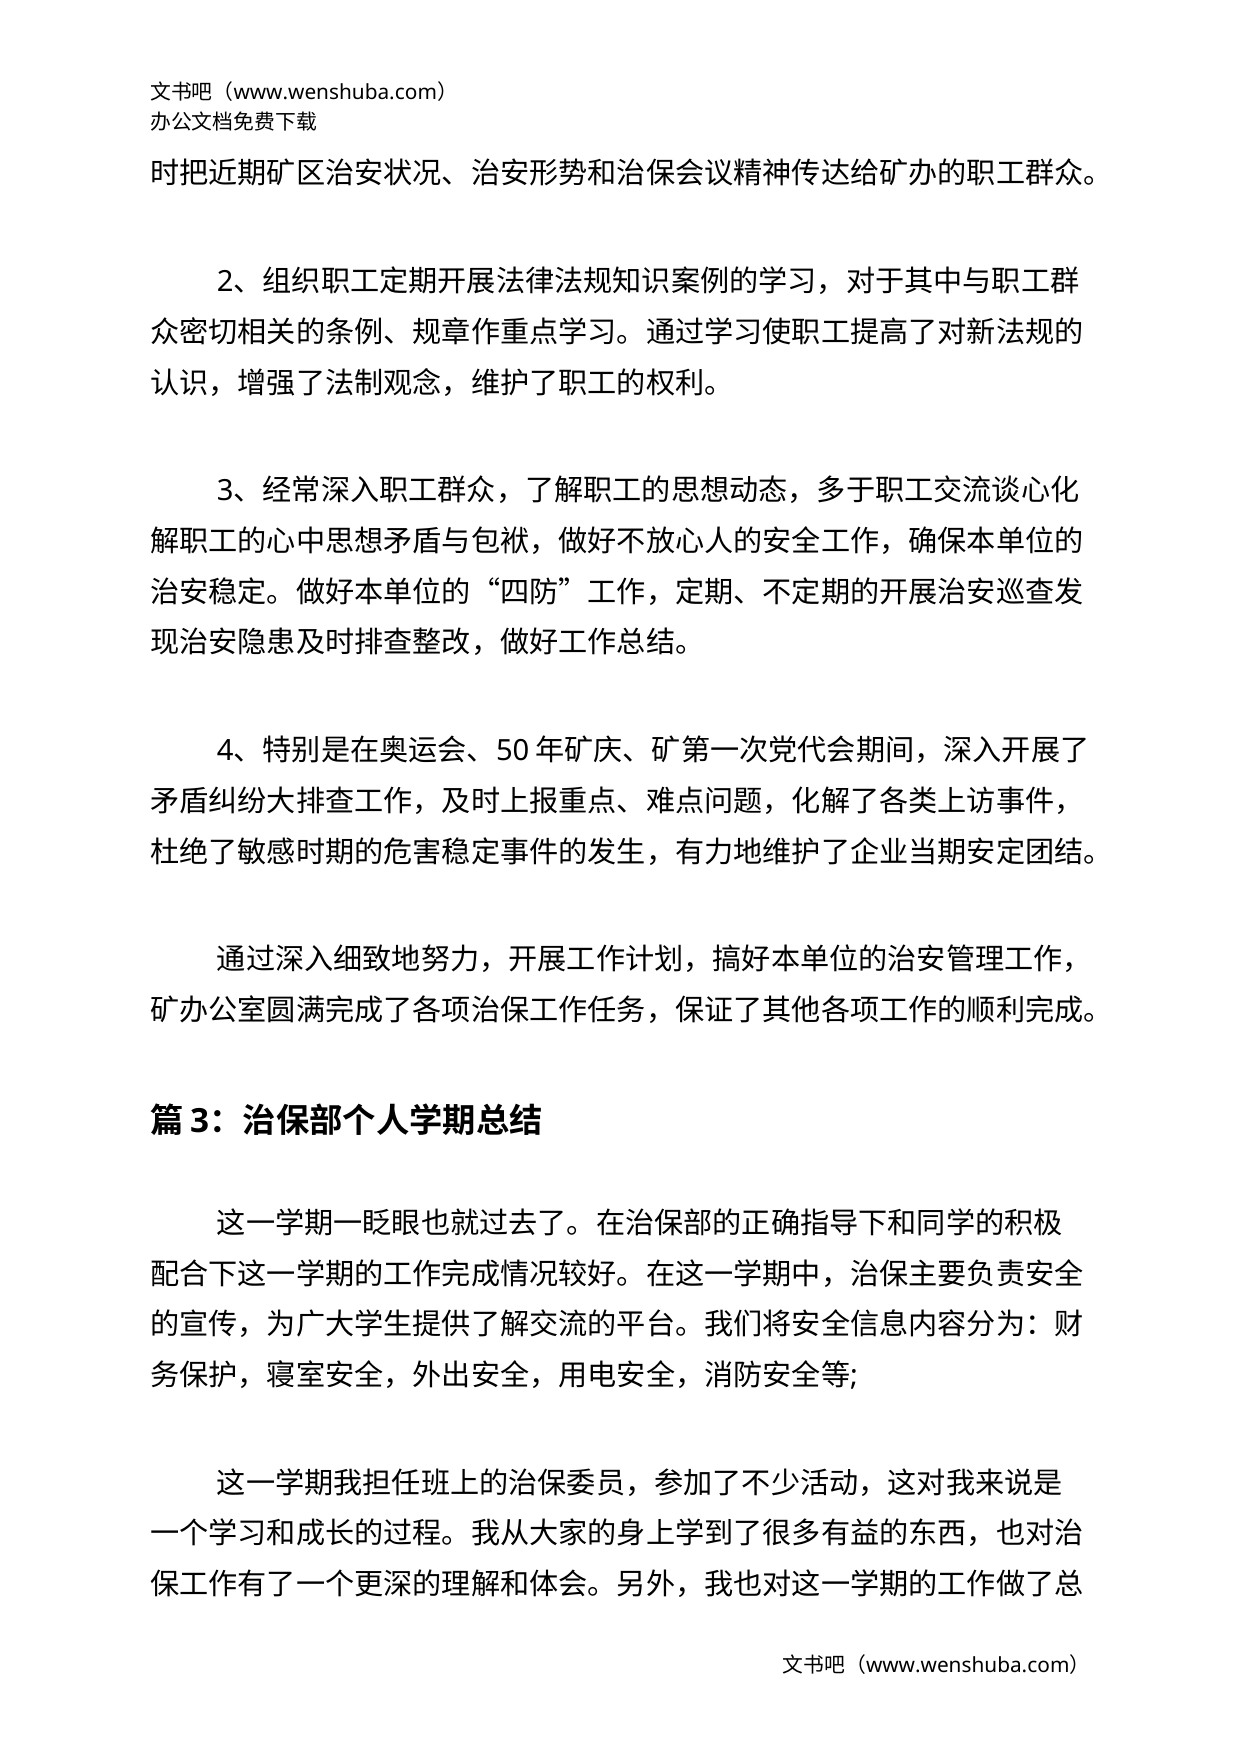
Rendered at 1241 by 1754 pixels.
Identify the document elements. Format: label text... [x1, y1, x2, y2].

text 4、特别是在奥运会、50年矿庆、矿第一次党代会期间，深入开展了矛盾纠纷大排查工作，及时上报重点、难点问题，化解了各类上访事件，杜绝了敏感时期的危害稳定事件的发生，有力地维护了企业当期安定团结。 [150, 727, 1090, 871]
text 通过深入细致地努力，开展工作计划，搞好本单位的治安管理工作，矿办公室圆满完成了各项治保工作任务，保证了其他各项工作的顺利完成。 [150, 936, 1090, 1029]
text 2、组织职工定期开展法律法规知识案例的学习，对于其中与职工群众密切相关的条例、规章作重点学习。通过学习使职工提高了对新法规的认识，增强了法制观念，维护了职工的权利。 [150, 258, 1090, 401]
text 3、经常深入职工群众，了解职工的思想动态，多于职工交流谈心化解职工的心中思想矛盾与包袱，做好不放心人的安全工作，确保本单位的治安稳定。做好本单位的“四防”工作，定期、不定期的开展治安巡查发现治安隐患及时排查整改，做好工作总结。 [150, 467, 1090, 661]
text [150, 150, 1090, 192]
text 这一学期一眨眼也就过去了。在治保部的正确指导下和同学的积极配合下这一学期的工作完成情况较好。在这一学期中，治保主要负责安全的宣传，为广大学生提供了解交流的平台。我们将安全信息内容分为：财务保护，寝室安全，外出安全，用电安全，消防安全等; [150, 1199, 1090, 1394]
text 篇3：治保部个人学期总结 [150, 1094, 1090, 1143]
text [150, 1459, 1090, 1603]
